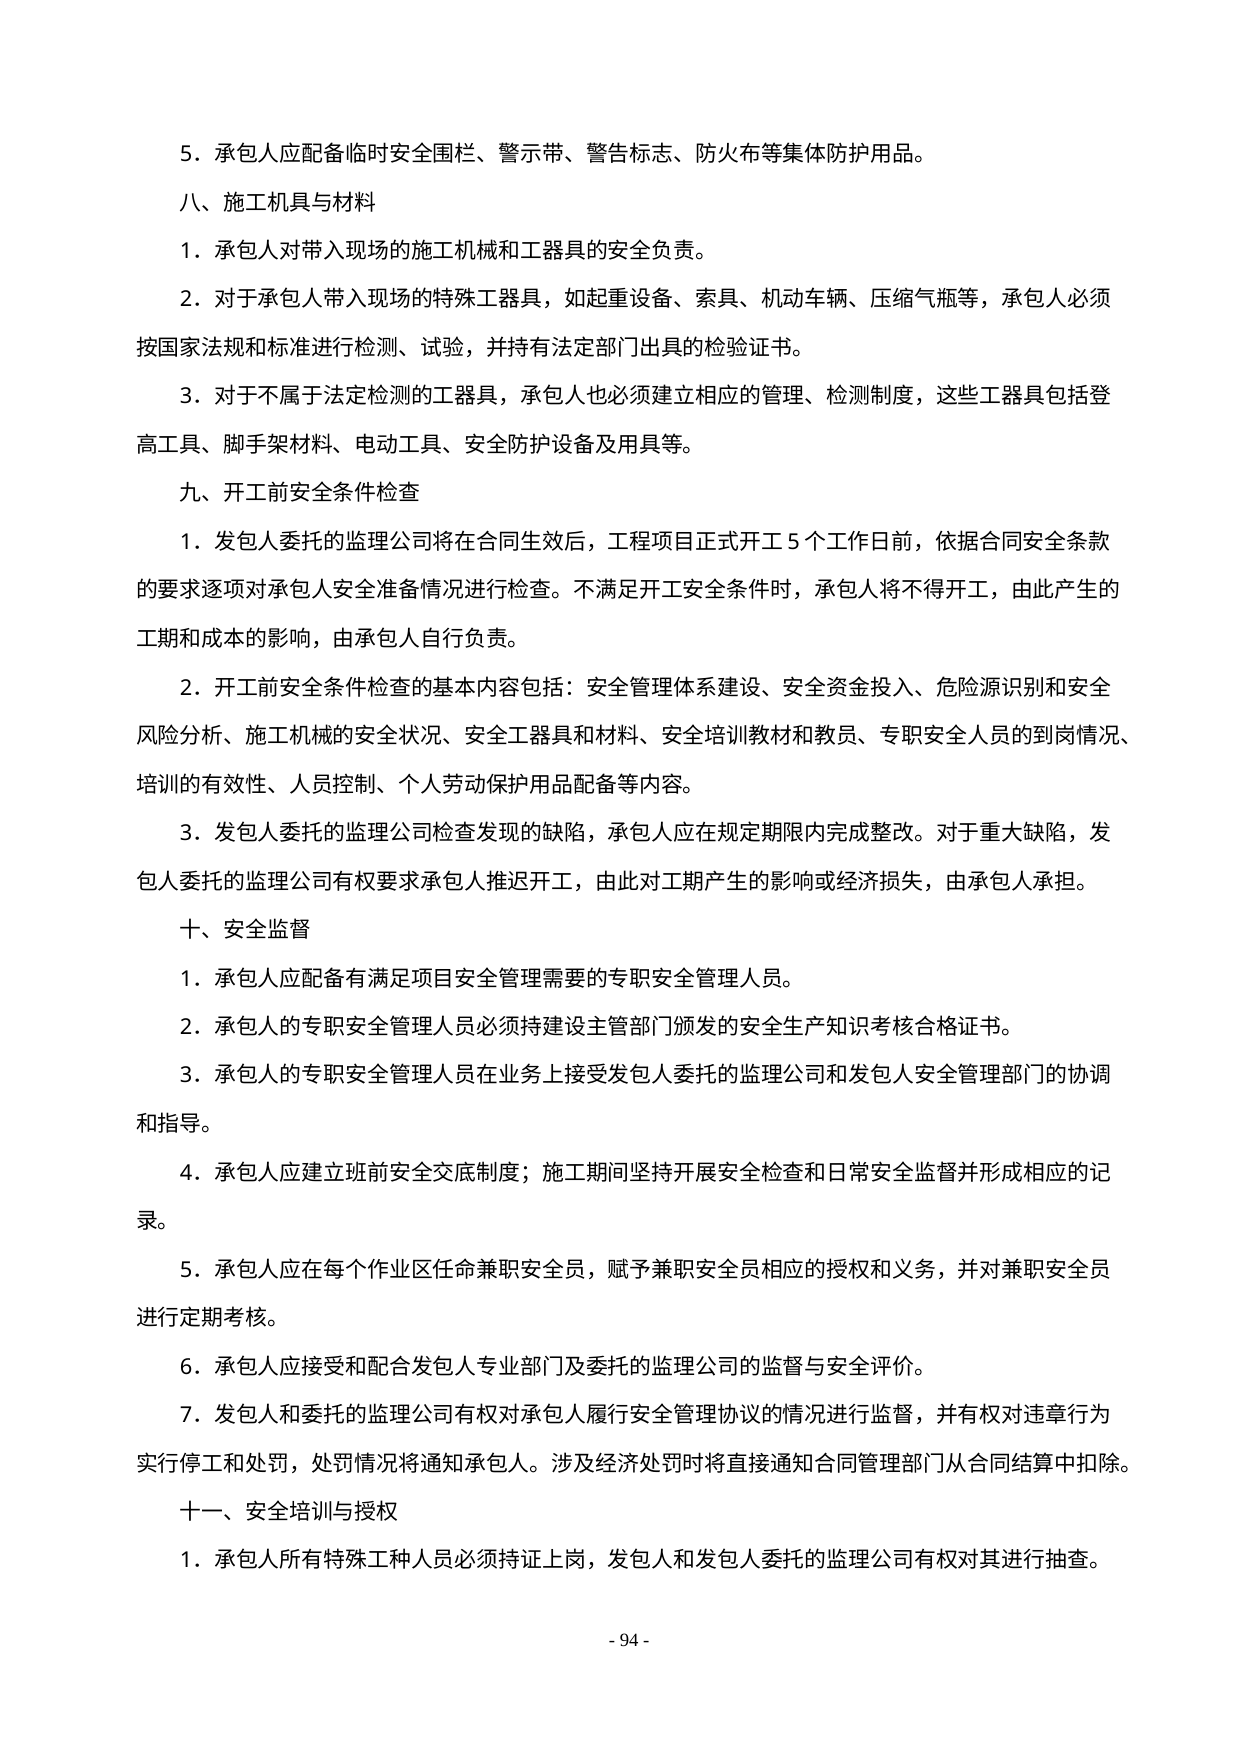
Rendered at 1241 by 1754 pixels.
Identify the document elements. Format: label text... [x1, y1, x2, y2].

text 1．承包人对带入现场的施工机械和工器具的安全负责。 [136, 232, 1122, 265]
text 九、开工前安全条件检查 [136, 475, 1122, 507]
text 5．承包人应配备临时安全围栏、警示带、警告标志、防火布等集体防护用品。 [136, 136, 1122, 168]
text 十一、安全培训与授权 [136, 1494, 1122, 1526]
text 2．承包人的专职安全管理人员必须持建设主管部门颁发的安全生产知识考核合格证书。 [136, 1009, 1122, 1041]
text 2．开工前安全条件检查的基本内容包括：安全管理体系建设、安全资金投入、危险源识别和安全风险分析、施工机械的安全状况、安全工器具和材料、安全培训教材和教员、专职安全人员的到岗情况、培训的有效性、人员控制、个人劳动保护用品配备等内容。 [136, 669, 1122, 799]
text 3．承包人的专职安全管理人员在业务上接受发包人委托的监理公司和发包人安全管理部门的协调和指导。 [136, 1057, 1122, 1138]
text 1．承包人应配备有满足项目安全管理需要的专职安全管理人员。 [136, 960, 1122, 993]
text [136, 1542, 1122, 1574]
text 5．承包人应在每个作业区任命兼职安全员，赋予兼职安全员相应的授权和义务，并对兼职安全员进行定期考核。 [136, 1251, 1122, 1332]
text 2．对于承包人带入现场的特殊工器具，如起重设备、索具、机动车辆、压缩气瓶等，承包人必须按国家法规和标准进行检测、试验，并持有法定部门出具的检验证书。 [136, 281, 1122, 362]
text 3．对于不属于法定检测的工器具，承包人也必须建立相应的管理、检测制度，这些工器具包括登高工具、脚手架材料、电动工具、安全防护设备及用具等。 [136, 378, 1122, 459]
text 1．发包人委托的监理公司将在合同生效后，工程项目正式开工5个工作日前，依据合同安全条款的要求逐项对承包人安全准备情况进行检查。不满足开工安全条件时，承包人将不得开工，由此产生的工期和成本的影响，由承包人自行负责。 [136, 523, 1122, 653]
text 6．承包人应接受和配合发包人专业部门及委托的监理公司的监督与安全评价。 [136, 1348, 1122, 1381]
text 3．发包人委托的监理公司检查发现的缺陷，承包人应在规定期限内完成整改。对于重大缺陷，发包人委托的监理公司有权要求承包人推迟开工，由此对工期产生的影响或经济损失，由承包人承担。 [136, 815, 1122, 896]
text 八、施工机具与材料 [136, 184, 1122, 217]
text 4．承包人应建立班前安全交底制度；施工期间坚持开展安全检查和日常安全监督并形成相应的记录。 [136, 1154, 1122, 1235]
text 十、安全监督 [136, 912, 1122, 944]
text 7．发包人和委托的监理公司有权对承包人履行安全管理协议的情况进行监督，并有权对违章行为实行停工和处罚，处罚情况将通知承包人。涉及经济处罚时将直接通知合同管理部门从合同结算中扣除。 [136, 1397, 1122, 1478]
